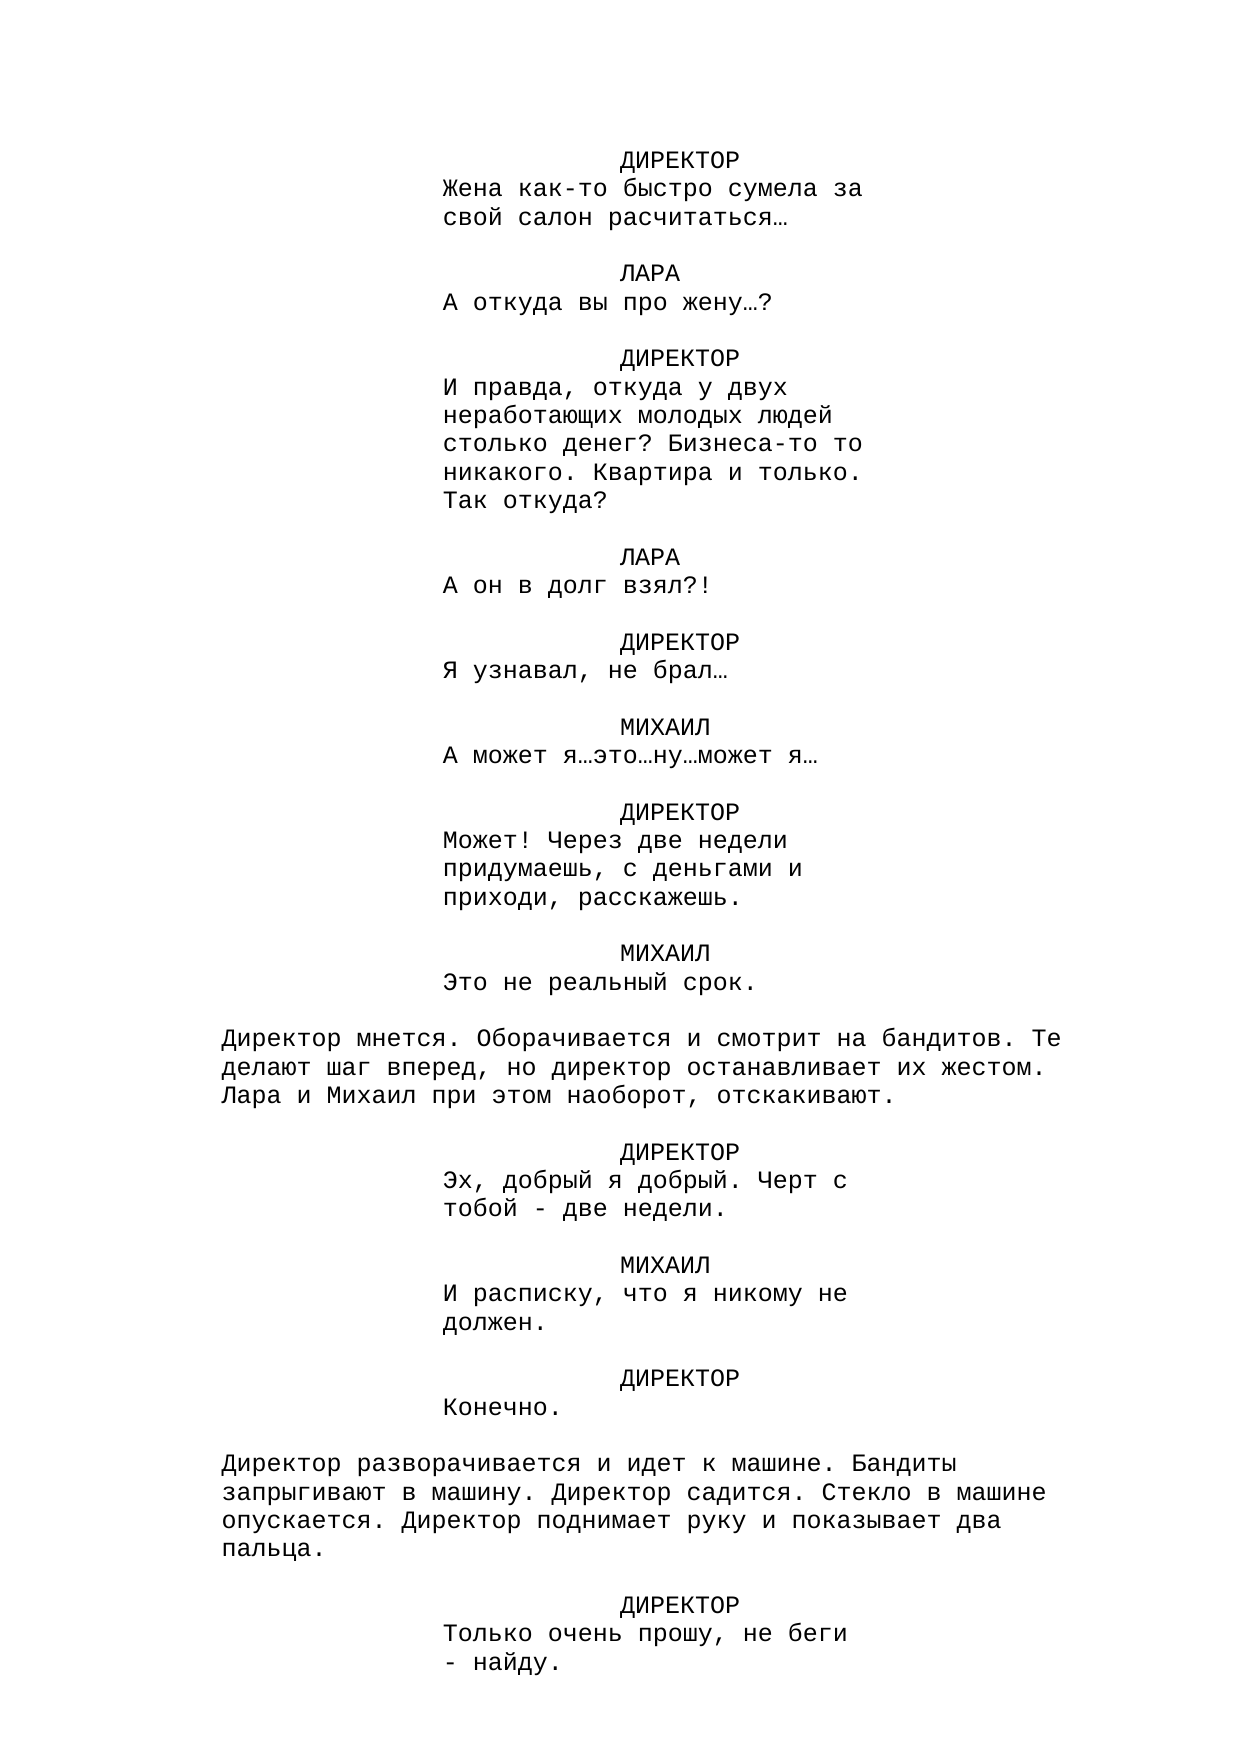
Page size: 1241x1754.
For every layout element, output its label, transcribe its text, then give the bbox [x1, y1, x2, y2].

text ДИРЕКТОР [620, 346, 1093, 374]
text ДИРЕКТОР [620, 1593, 1093, 1621]
text ДИРЕКТОР [620, 1366, 1093, 1394]
text ЛАРА [620, 544, 1093, 573]
text МИХАИЛ [620, 941, 1093, 969]
text Директор мнется. Оборачивается и смотрит на бандитов. Те делают шаг вперед, но директор останавливает их жестом. Лара и Михаил при этом наоборот, отскакивают. [221, 1026, 1093, 1111]
text МИХАИЛ [620, 714, 1093, 743]
text МИХАИЛ [620, 1253, 1093, 1281]
text Конечно. [443, 1394, 871, 1423]
text ДИРЕКТОР [620, 629, 1093, 658]
text ДИРЕКТОР [620, 148, 1093, 176]
text А откуда вы про жену…? [443, 289, 871, 318]
text Может! Через две недели придумаешь, с деньгами и приходи, расскажешь. [443, 828, 871, 913]
text Директор разворачивается и идет к машине. Бандиты запрыгивают в машину. Директор садится. Стекло в машине опускается. Директор поднимает руку и показывает два пальца. [221, 1451, 1093, 1564]
text Только очень прошу, не беги - найду. [443, 1621, 871, 1678]
text А может я…это…ну…может я… [443, 743, 871, 771]
text Это не реальный срок. [443, 969, 871, 998]
text ДИРЕКТОР [620, 799, 1093, 828]
text ДИРЕКТОР [620, 1139, 1093, 1168]
text А он в долг взял?! [443, 573, 871, 601]
text Жена как-то быстро сумела за свой салон расчитаться… [443, 176, 871, 233]
text ЛАРА [620, 261, 1093, 289]
text Эх, добрый я добрый. Черт с тобой - две недели. [443, 1168, 871, 1224]
text И расписку, что я никому не должен. [443, 1281, 871, 1338]
text Я узнавал, не брал… [443, 658, 871, 686]
text И правда, откуда у двух неработающих молодых людей столько денег? Бизнеса-то то никакого. Квартира и только. Так откуда? [443, 374, 871, 516]
